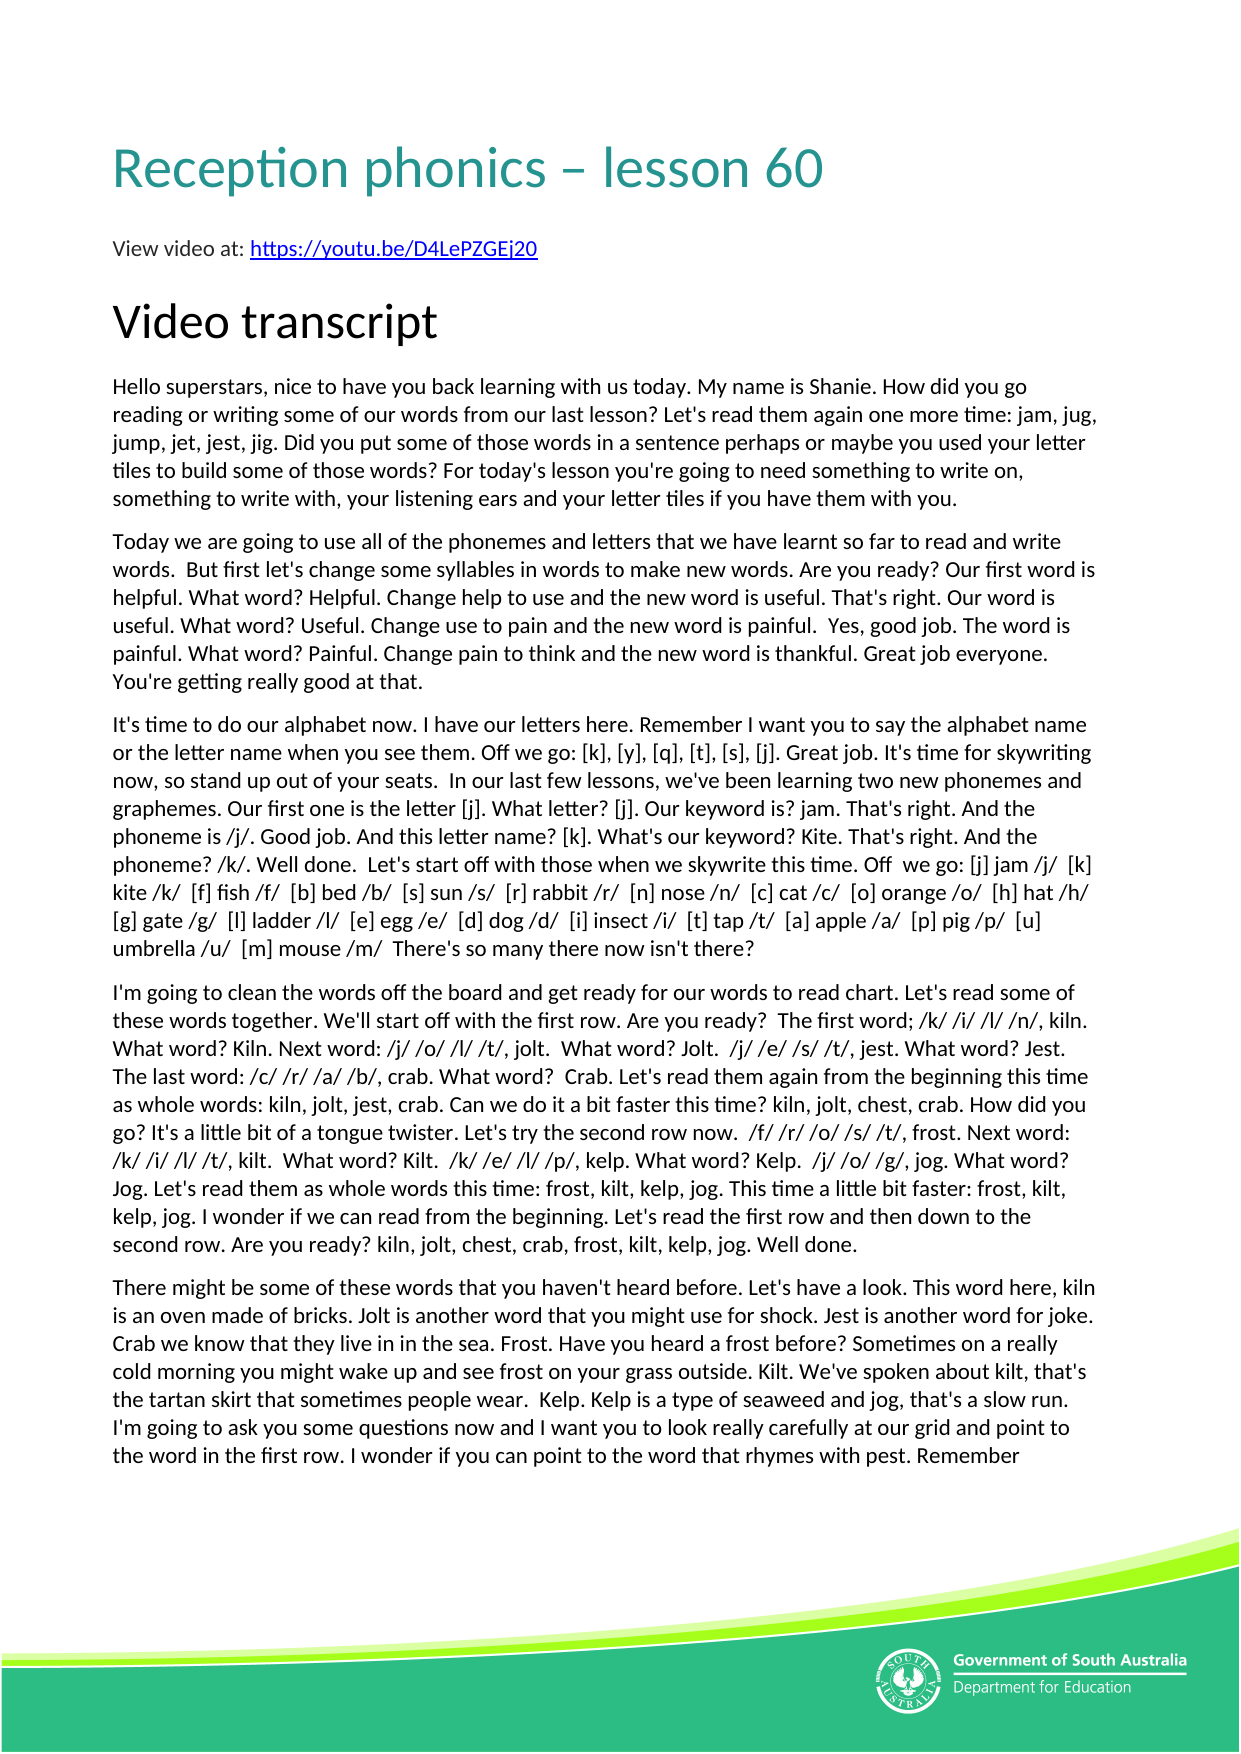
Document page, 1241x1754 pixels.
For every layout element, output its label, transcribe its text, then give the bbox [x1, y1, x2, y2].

subtitle Reception phonics – lesson 60 [112, 131, 1128, 202]
text Today we are going to use all of the phonemes and letters that we have learnt so far to read and write words. But first let's change some syllables in words to make new words. Are you ready? Our first word is helpful. What word? Helpful. Change help to use and the new word is useful. That's right. Our word is useful. What word? Useful. Change use to pain and the new word is painful. Yes, good job. The word is painful. What word? Painful. Change pain to think and the new word is thankful. Great job everyone. You're getting really good at that. [112, 527, 1101, 695]
text I'm going to clean the words off the board and get ready for our words to read chart. Let's read some of these words together. We'll start off with the first row. Are you ready? The first word; /k/ /i/ /l/ /n/, kiln. What word? Kiln. Next word: /j/ /o/ /l/ /t/, jolt. What word? Jolt. /j/ /e/ /s/ /t/, jest. What word? Jest. The last word: /c/ /r/ /a/ /b/, crab. What word? Crab. Let's read them again from the beginning this time as whole words: kiln, jolt, jest, crab. Can we do it a bit faster this time? kiln, jolt, chest, crab. How did you go? It's a little bit of a tongue twister. Let's try the second row now. /f/ /r/ /o/ /s/ /t/, frost. Next word: /k/ /i/ /l/ /t/, kilt. What word? Kilt. /k/ /e/ /l/ /p/, kelp. What word? Kelp. /j/ /o/ /g/, jog. What word? Jog. Let's read them as whole words this time: frost, kilt, kelp, jog. This time a little bit faster: frost, kilt, kelp, jog. I wonder if we can read from the beginning. Let's read the first row and then down to the second row. Are you ready? kiln, jolt, chest, crab, frost, kilt, kelp, jog. Well done. [112, 978, 1101, 1258]
text It's time to do our alphabet now. I have our letters here. Remember I want you to say the alphabet name or the letter name when you see them. Off we go: [k], [y], [q], [t], [s], [j]. Great job. It's time for skywriting now, so stand up out of your seats. In our last few lessons, we've been learning two new phonemes and graphemes. Our first one is the letter [j]. What letter? [j]. Our keyword is? jam. That's right. And the phoneme is /j/. Good job. And this letter name? [k]. What's our keyword? Kite. That's right. And the phoneme? /k/. Well done. Let's start off with those when we skywrite this time. Off we go: [j] jam /j/ [k] kite /k/ [f] fish /f/ [b] bed /b/ [s] sun /s/ [r] rabbit /r/ [n] nose /n/ [c] cat /c/ [o] orange /o/ [h] hat /h/ [g] gate /g/ [l] ladder /l/ [e] egg /e/ [d] dog /d/ [i] insect /i/ [t] tap /t/ [a] apple /a/ [p] pig /p/ [u] umbrella /u/ [m] mouse /m/ There's so many there now isn't there? [112, 710, 1101, 963]
text View video at: https://youtu.be/D4LePZGEj20 [112, 234, 1128, 262]
text Hello superstars, nice to have you back learning with us today. My name is Shanie. How did you go reading or writing some of our words from our last lesson? Let's read them again one more time: jam, jug, jump, jet, jest, jig. Did you put some of those words in a sentence perhaps or maybe you used your letter tiles to build some of those words? For today's lesson you're going to need something to write on, something to write with, your listening ears and your letter tiles if you have them with you. [112, 372, 1101, 512]
picture [1, 1516, 1239, 1752]
subtitle Video transcript [112, 290, 1128, 351]
